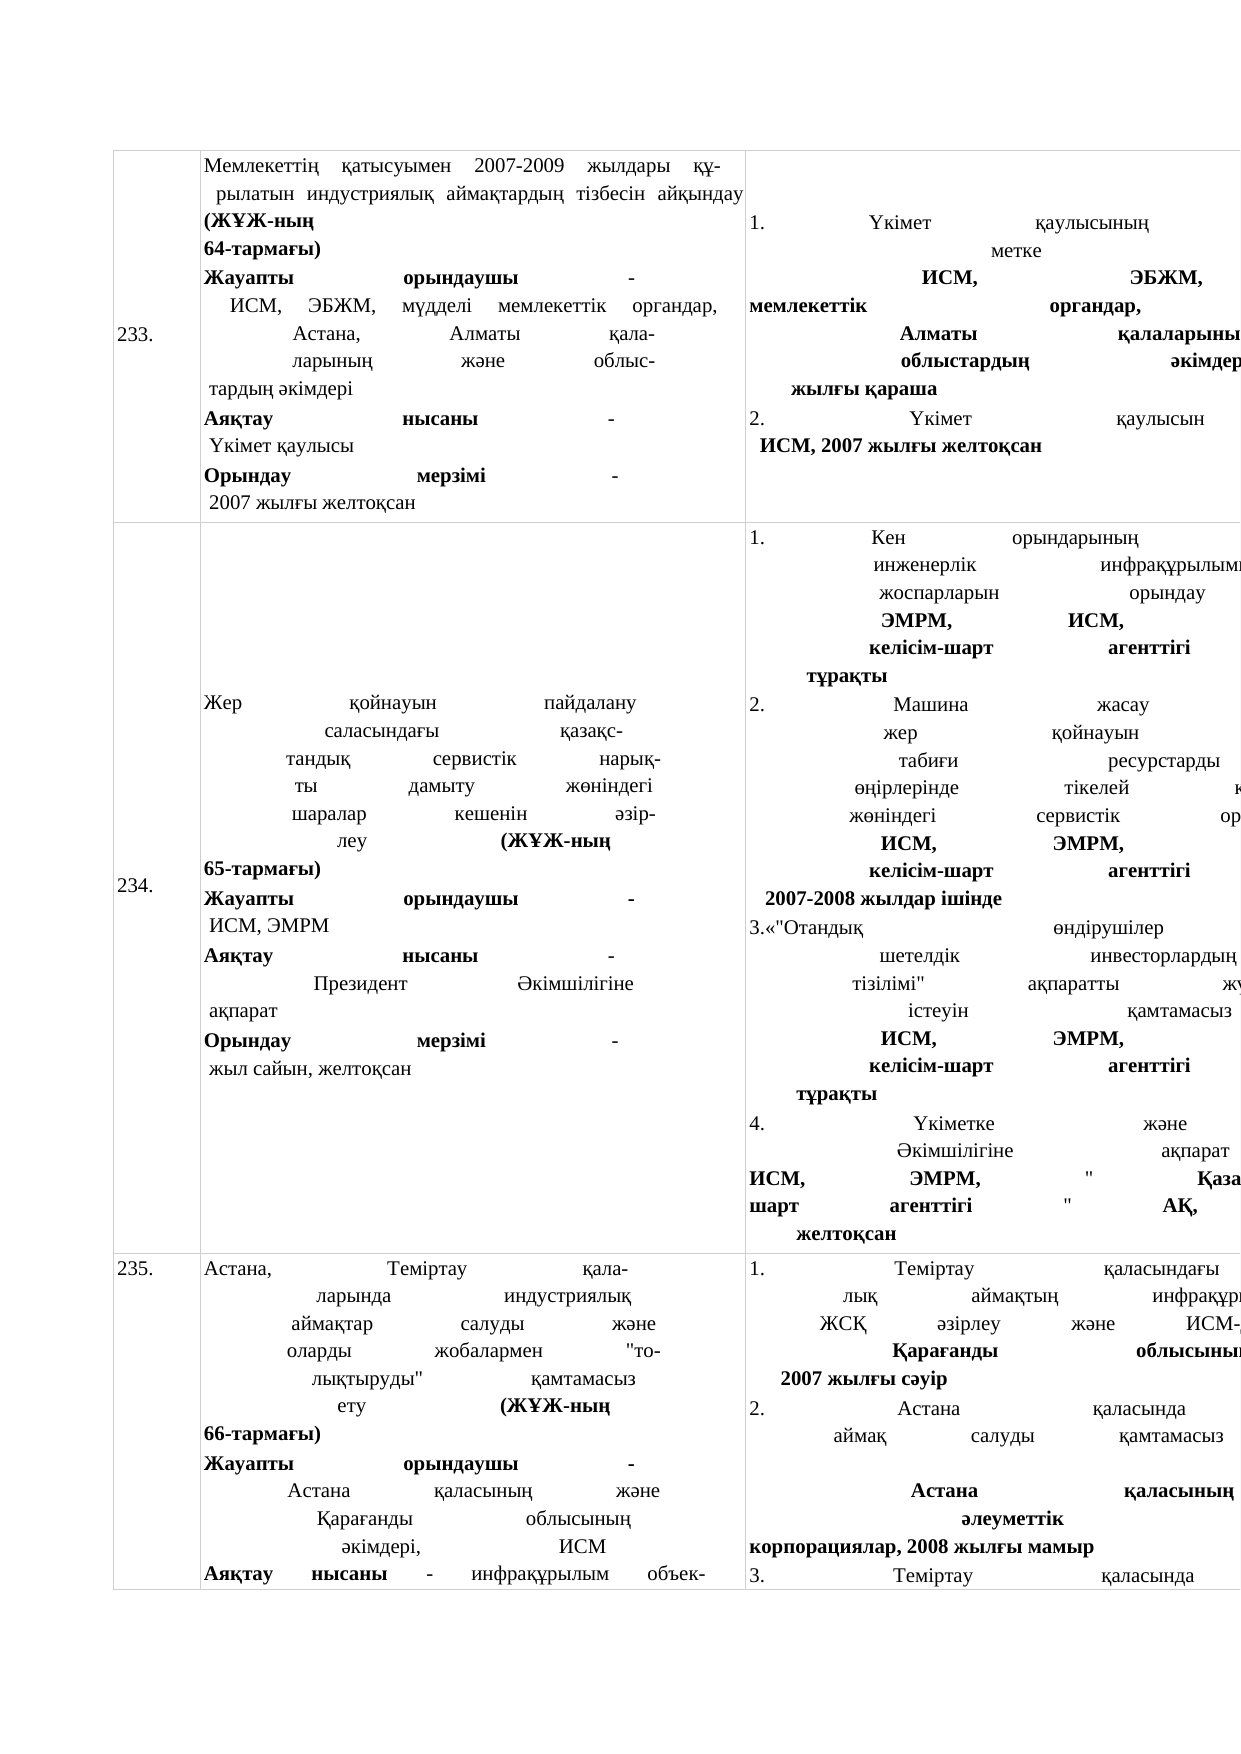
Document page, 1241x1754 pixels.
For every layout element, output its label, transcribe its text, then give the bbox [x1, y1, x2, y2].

table_cell 235. [114, 1254, 200, 1589]
table_cell 233. [114, 151, 200, 522]
table_cell 1. Кен орындарының сервисін және инженерлік инфрақұрылымын дамыту жоспарларын орындау мониторингі ЭМРМ, ИСМ, " Қазақстан келісім-шарт агенттігі " АҚ, тұрақты 2. Машина жасау кәсіпорындарының жер қойнауын пайдаланушыларға табиғи ресурстарды өндіру өңірлерінде тікелей қызмет көрсету жөніндегі сервистік орталықтар құруы ИСМ, ЭМРМ, " Қазақстан келісім-шарт агенттігі " АҚ, 2007-2008 жылдар ішінде 3.«"Отандық өндірушілер мен шетелдік инвесторлардың бірыңғай тізілімі" ақпаратты жүйесінің жұмыс істеуін қамтамасыз ету ИСМ, ЭМРМ, " Қазақстан келісім-шарт агенттігі " АҚ, тұрақты 4. Үкіметке және Президент Әкімшілігіне ақпарат енгізу ИСМ, ЭМРМ, " Қазақстан келісім- шарт агенттігі " АҚ, жыл сайын, желтоқсан [746, 523, 1240, 1253]
table_cell 1. Үкімет қаулысының жобасын Үкі- метке енгізу ИСМ, ЭБЖМ, мүдделі мемлекеттік органдар, Астана, Алматы қалаларының және облыстардың әкімдері, 2007 жылғы қараша 2. Үкімет қаулысын қабылдау ИСМ, 2007 жылғы желтоқсан [746, 151, 1240, 522]
table_cell Жер қойнауын пайдалану саласындағы қазақс- тандық сервистік нарық- ты дамыту жөніндегі шаралар кешенін әзір- леу (ЖҰЖ-ның 65-тармағы) Жауапты орындаушы - ИСМ, ЭМРМ Аяқтау нысаны - Президент Әкімшілігіне ақпарат Орындау мерзімі - жыл сайын, желтоқсан [201, 523, 745, 1253]
table_cell Мемлекеттің қатысуымен 2007-2009 жылдары құ- рылатын индустриялық аймақтардың тізбесін айқындау (ЖҰЖ-ның 64-тармағы) Жауапты орындаушы - ИСМ, ЭБЖМ, мүдделі мемлекеттік органдар, Астана, Алматы қала- ларының және облыс- тардың әкімдері Аяқтау нысаны - Үкімет қаулысы Орындау мерзімі - 2007 жылғы желтоқсан [201, 151, 745, 522]
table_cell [201, 1254, 745, 1589]
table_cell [746, 1254, 1240, 1589]
table_cell 234. [114, 523, 200, 1253]
